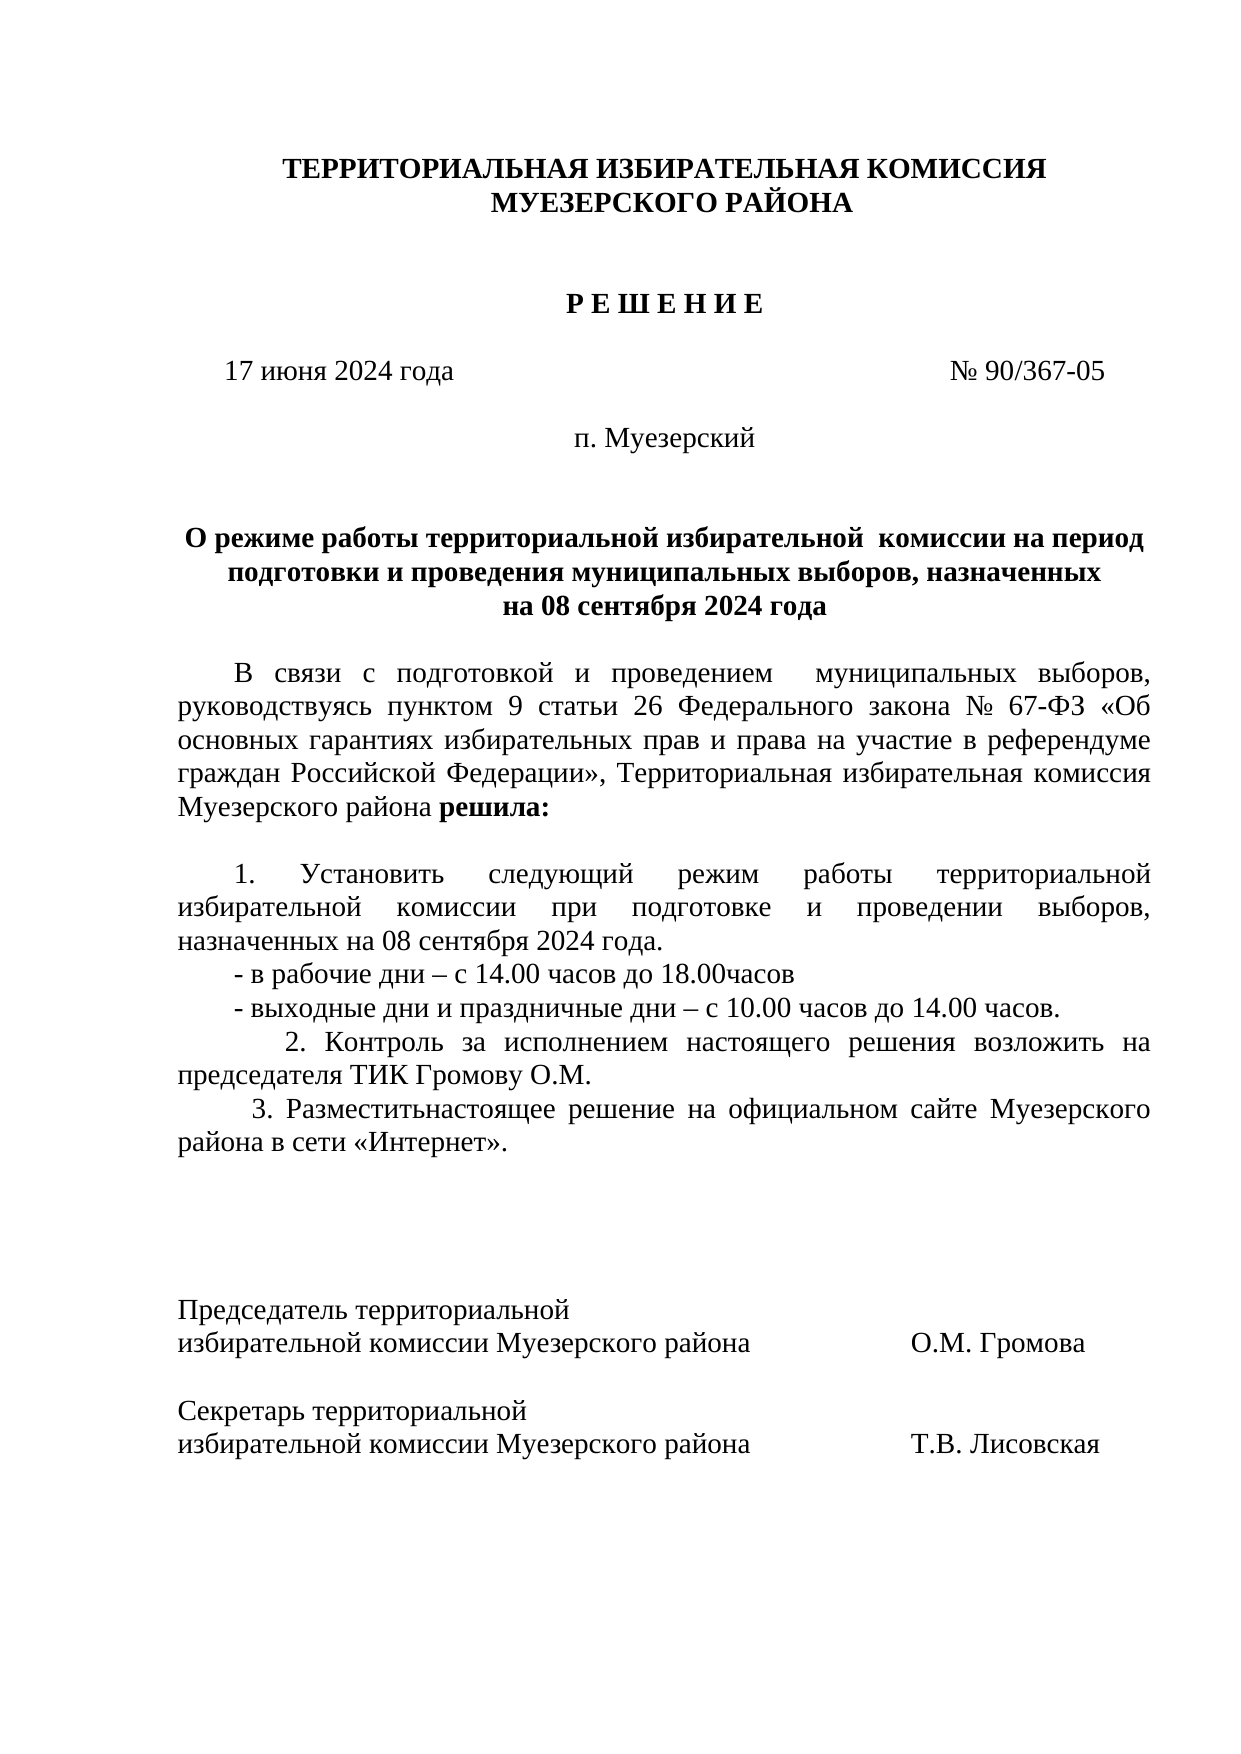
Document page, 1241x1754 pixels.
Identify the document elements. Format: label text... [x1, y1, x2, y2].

text О режиме работы территориальной избирательной комиссии на период подготовки и проведения муниципальных выборов, назначенных [177, 521, 1152, 588]
text на 08 сентября 2024 года [177, 588, 1152, 621]
text - выходные дни и праздничные дни – с 10.00 часов до 14.00 часов. [177, 990, 1152, 1024]
text Председатель территориальной [177, 1292, 1152, 1326]
text ТЕРРИТОРИАЛЬНАЯ ИЗБИРАТЕЛЬНАЯ КОМИССИЯ МУЕЗЕРСКОГО РАЙОНА [177, 152, 1152, 219]
text избирательной комиссии Муезерского района О.М. Громова [177, 1326, 1152, 1359]
text Р Е Ш Е Н И Е [177, 286, 1152, 319]
text 17 июня 2024 года № 90/367-05 [177, 353, 1152, 386]
text избирательной комиссии Муезерского района Т.В. Лисовская [177, 1426, 1152, 1460]
text 3. Разместитьнастоящее решение на официальном сайте Муезерского района в сети «Интернет». [177, 1091, 1152, 1158]
text 2. Контроль за исполнением настоящего решения возложить на председателя ТИК Громову О.М. [177, 1024, 1152, 1091]
text Секретарь территориальной [177, 1393, 1152, 1426]
text 1. Установить следующий режим работы территориальной избирательной комиссии при подготовке и проведении выборов, назначенных на 08 сентября 2024 года. [177, 856, 1152, 957]
text п. Муезерский [177, 420, 1152, 453]
text - в рабочие дни – с 14.00 часов до 18.00часов [177, 957, 1152, 990]
text В связи с подготовкой и проведением муниципальных выборов, руководствуясь пунктом 9 статьи 26 Федерального закона № 67-ФЗ «Об основных гарантиях избирательных прав и права на участие в референдуме граждан Российской Федерации», Территориальная избирательная комиссия Муезерского района решила: [177, 655, 1152, 822]
